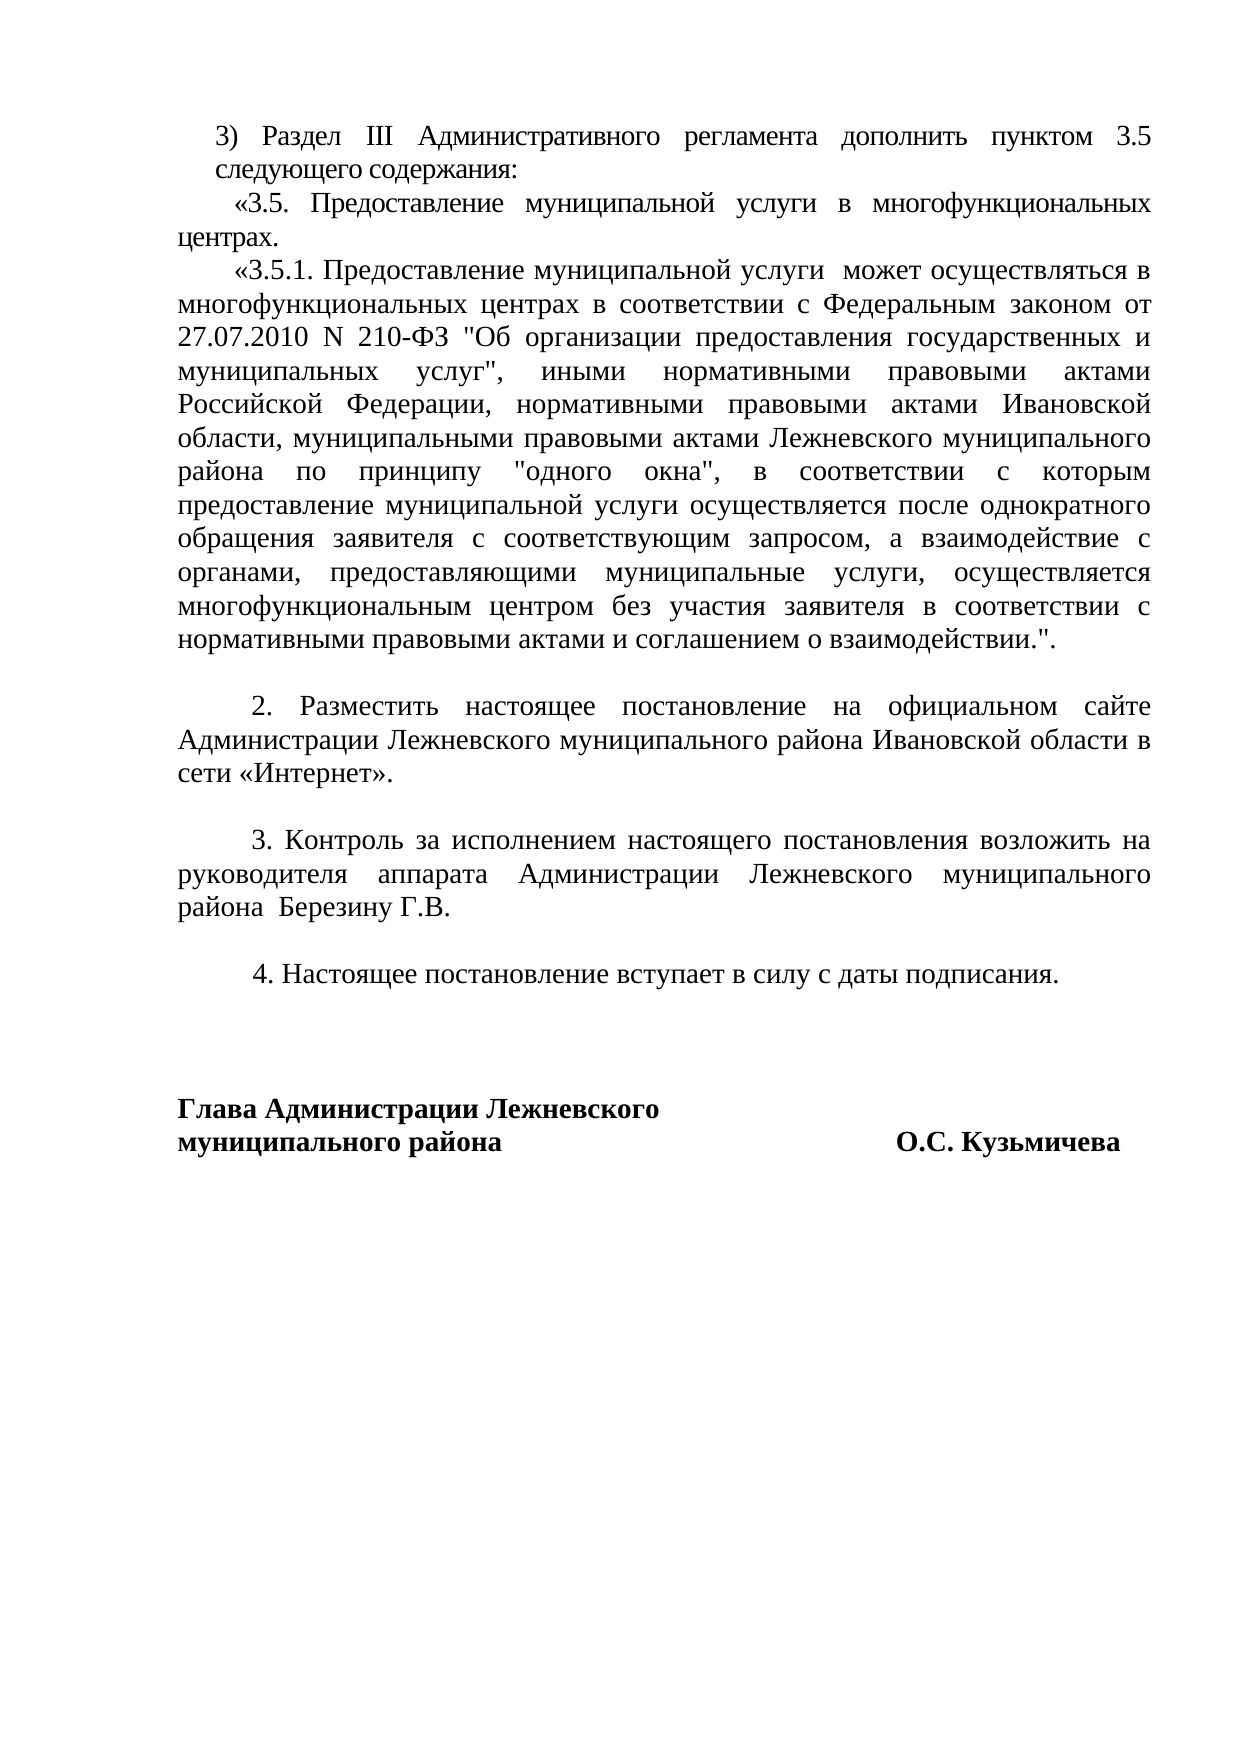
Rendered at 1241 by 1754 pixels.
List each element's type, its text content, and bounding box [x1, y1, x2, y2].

text 3) Раздел III Административного регламента дополнить пунктом 3.5 следующего содержания: [215, 118, 1152, 185]
text 3. Контроль за исполнением настоящего постановления возложить на руководителя аппарата Администрации Лежневского муниципального района Березину Г.В. [177, 822, 1152, 923]
text Глава Администрации Лежневского [177, 1091, 1152, 1124]
text 2. Разместить настоящее постановление на официальном сайте Администрации Лежневского муниципального района Ивановской области в сети «Интернет». [177, 688, 1152, 789]
list 4. Настоящее постановление вступает в силу с даты подписания. [252, 957, 1152, 990]
text «3.5. Предоставление муниципальной услуги в многофункциональных центрах. [177, 185, 1152, 252]
text муниципального района О.С. Кузьмичева [177, 1124, 1152, 1158]
text «3.5.1. Предоставление муниципальной услуги может осуществляться в многофункциональных центрах в соответствии с Федеральным законом от 27.07.2010 N 210-ФЗ "Об организации предоставления государственных и муниципальных услуг", иными нормативными правовыми актами Российской Федерации, нормативными правовыми актами Ивановской области, муниципальными правовыми актами Лежневского муниципального района по принципу "одного окна", в соответствии с которым предоставление муниципальной услуги осуществляется после однократного обращения заявителя с соответствующим запросом, а взаимодействие с органами, предоставляющими муниципальные услуги, осуществляется многофункциональным центром без участия заявителя в соответствии с нормативными правовыми актами и соглашением о взаимодействии.". [177, 252, 1152, 655]
